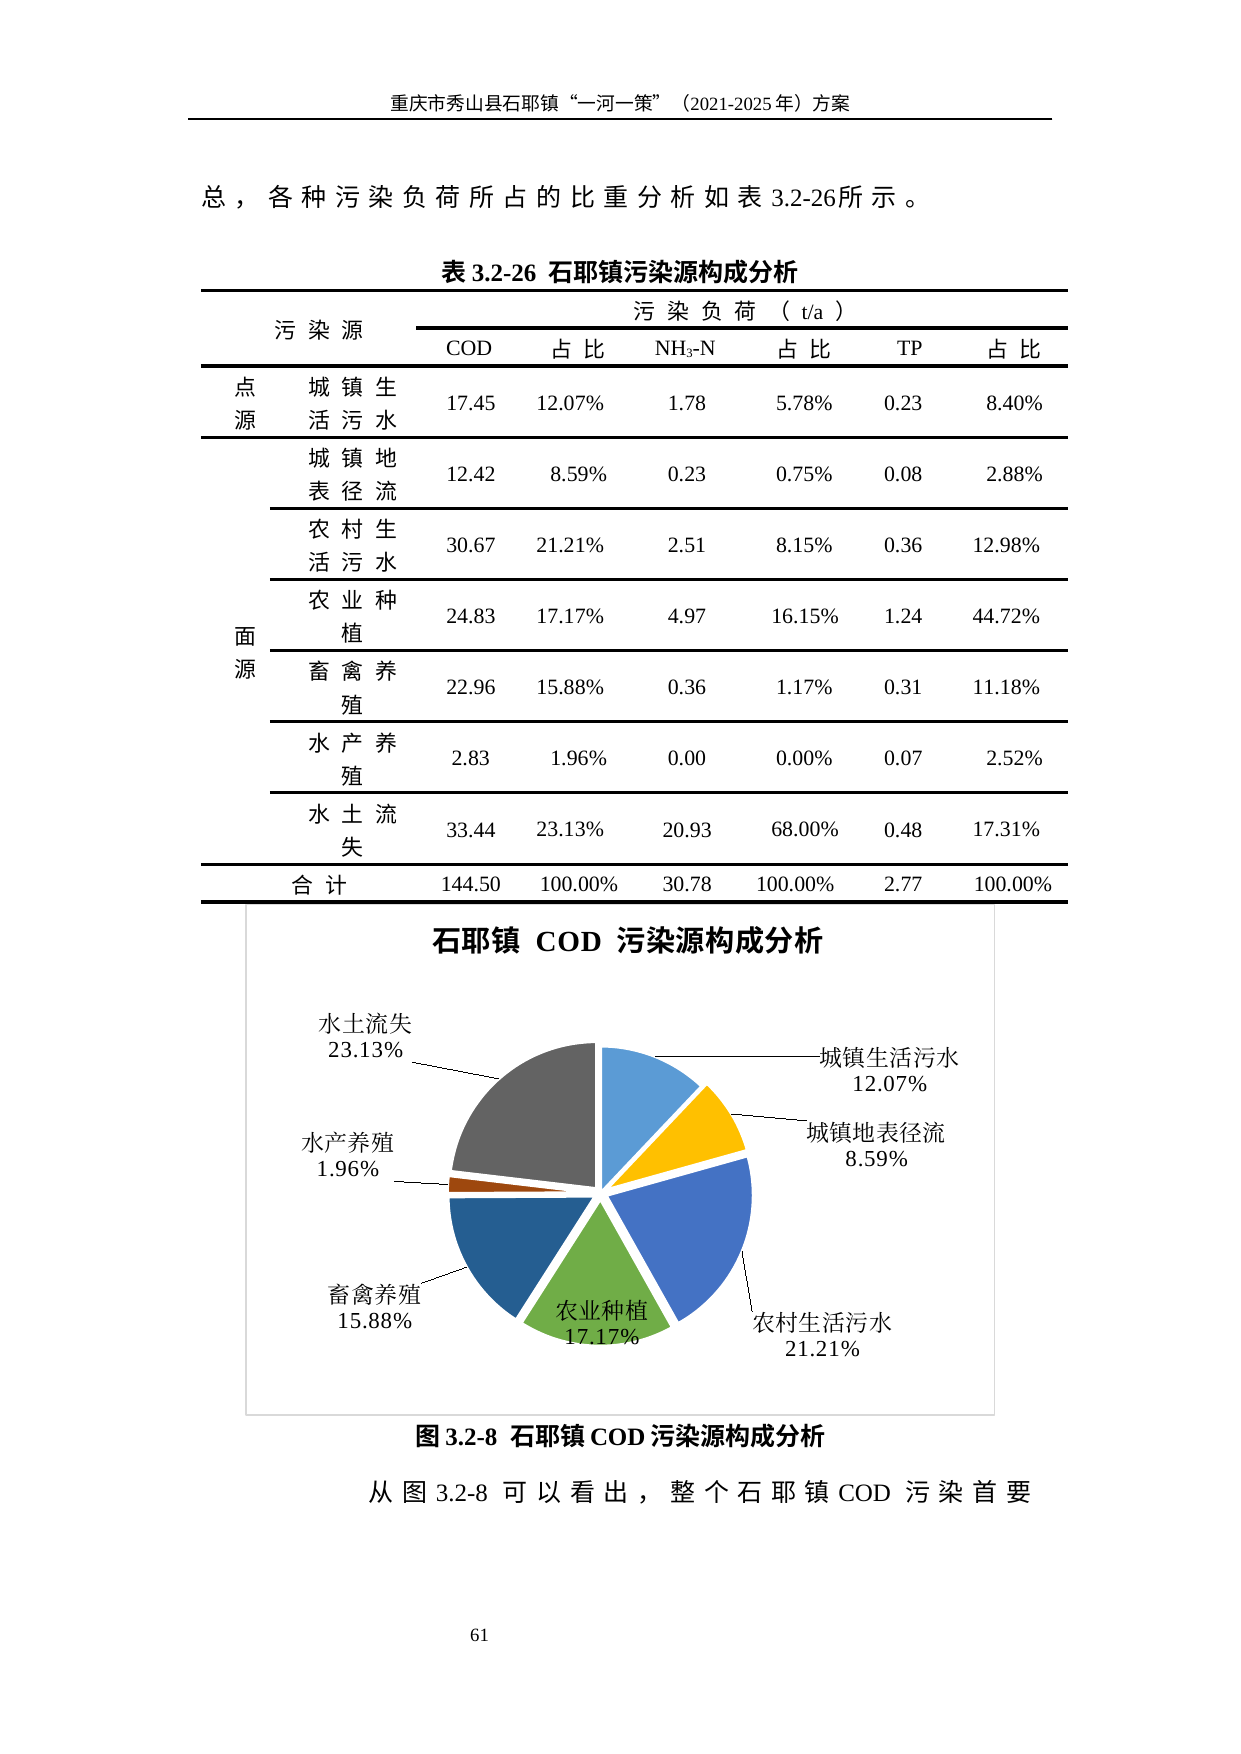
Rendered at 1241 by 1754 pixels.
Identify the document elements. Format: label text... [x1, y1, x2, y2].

table_cell 17.31% [957, 794, 1068, 862]
table_cell 12.98% [957, 510, 1068, 578]
table_cell 20.93 [633, 794, 741, 862]
table_cell 12.07% [525, 368, 633, 436]
table_cell 0.36 [633, 652, 741, 720]
table_cell 30.78 [633, 866, 741, 900]
table_cell 15.88% [525, 652, 633, 720]
table_cell 2.77 [849, 866, 957, 900]
table_cell 点源 [201, 368, 270, 436]
table_cell 44.72% [957, 581, 1068, 649]
table_cell 8.15% [741, 510, 849, 578]
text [201, 1457, 1039, 1524]
table_cell 30.67 [416, 510, 525, 578]
table_cell COD [416, 330, 525, 364]
table_cell NH3-N [633, 330, 741, 364]
table_header 污染负荷（t/a） [416, 292, 1068, 326]
table_cell 1.24 [849, 581, 957, 649]
table_cell 0.36 [849, 510, 957, 578]
table_cell 2.52% [957, 723, 1068, 791]
table_cell 水土流失 [270, 794, 416, 862]
table_cell 100.00% [525, 866, 633, 900]
table_cell 2.51 [633, 510, 741, 578]
table_cell 23.13% [525, 794, 633, 862]
table_cell 2.88% [957, 439, 1068, 507]
table_cell 22.96 [416, 652, 525, 720]
table_cell 2.83 [416, 723, 525, 791]
table_cell 4.97 [633, 581, 741, 649]
table_cell 畜禽养殖 [270, 652, 416, 720]
table_cell 33.44 [416, 794, 525, 862]
table_cell TP [849, 330, 957, 364]
table_cell 24.83 [416, 581, 525, 649]
table_cell 0.23 [849, 368, 957, 436]
table_cell 0.23 [633, 439, 741, 507]
text 表3.2-26 石耶镇污染源构成分析 [201, 252, 1039, 288]
table_cell 12.42 [416, 439, 525, 507]
table_cell 1.17% [741, 652, 849, 720]
table_cell 占比 [525, 330, 633, 364]
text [201, 162, 1039, 229]
table_cell 占比 [957, 330, 1068, 364]
table_cell 城镇生活污水 [270, 368, 416, 436]
table_cell 8.59% [525, 439, 633, 507]
table_cell 11.18% [957, 652, 1068, 720]
table_cell 0.07 [849, 723, 957, 791]
table_cell 17.17% [525, 581, 633, 649]
table_cell 0.08 [849, 439, 957, 507]
table_cell 面源 [201, 439, 270, 862]
table_cell 合计 [201, 866, 416, 900]
table_cell 21.21% [525, 510, 633, 578]
table_cell 0.75% [741, 439, 849, 507]
table_cell 100.00% [741, 866, 849, 900]
table_cell 占比 [741, 330, 849, 364]
table_cell 农村生活污水 [270, 510, 416, 578]
table_cell 城镇地表径流 [270, 439, 416, 507]
table_cell 0.31 [849, 652, 957, 720]
table_cell 0.00 [633, 723, 741, 791]
table_cell 16.15% [741, 581, 849, 649]
table_header 污染源 [201, 292, 416, 364]
table_cell 水产养殖 [270, 723, 416, 791]
table_cell 100.00% [957, 866, 1068, 900]
table_cell 5.78% [741, 368, 849, 436]
table_cell 17.45 [416, 368, 525, 436]
table_cell 68.00% [741, 794, 849, 862]
table_cell 0.48 [849, 794, 957, 862]
table_cell 0.00% [741, 723, 849, 791]
table_cell 1.78 [633, 368, 741, 436]
table_cell 1.96% [525, 723, 633, 791]
table_cell 144.50 [416, 866, 525, 900]
table_cell 农业种植 [270, 581, 416, 649]
text 图3.2-8 石耶镇COD污染源构成分析 [201, 1416, 1039, 1452]
table_cell 8.40% [957, 368, 1068, 436]
